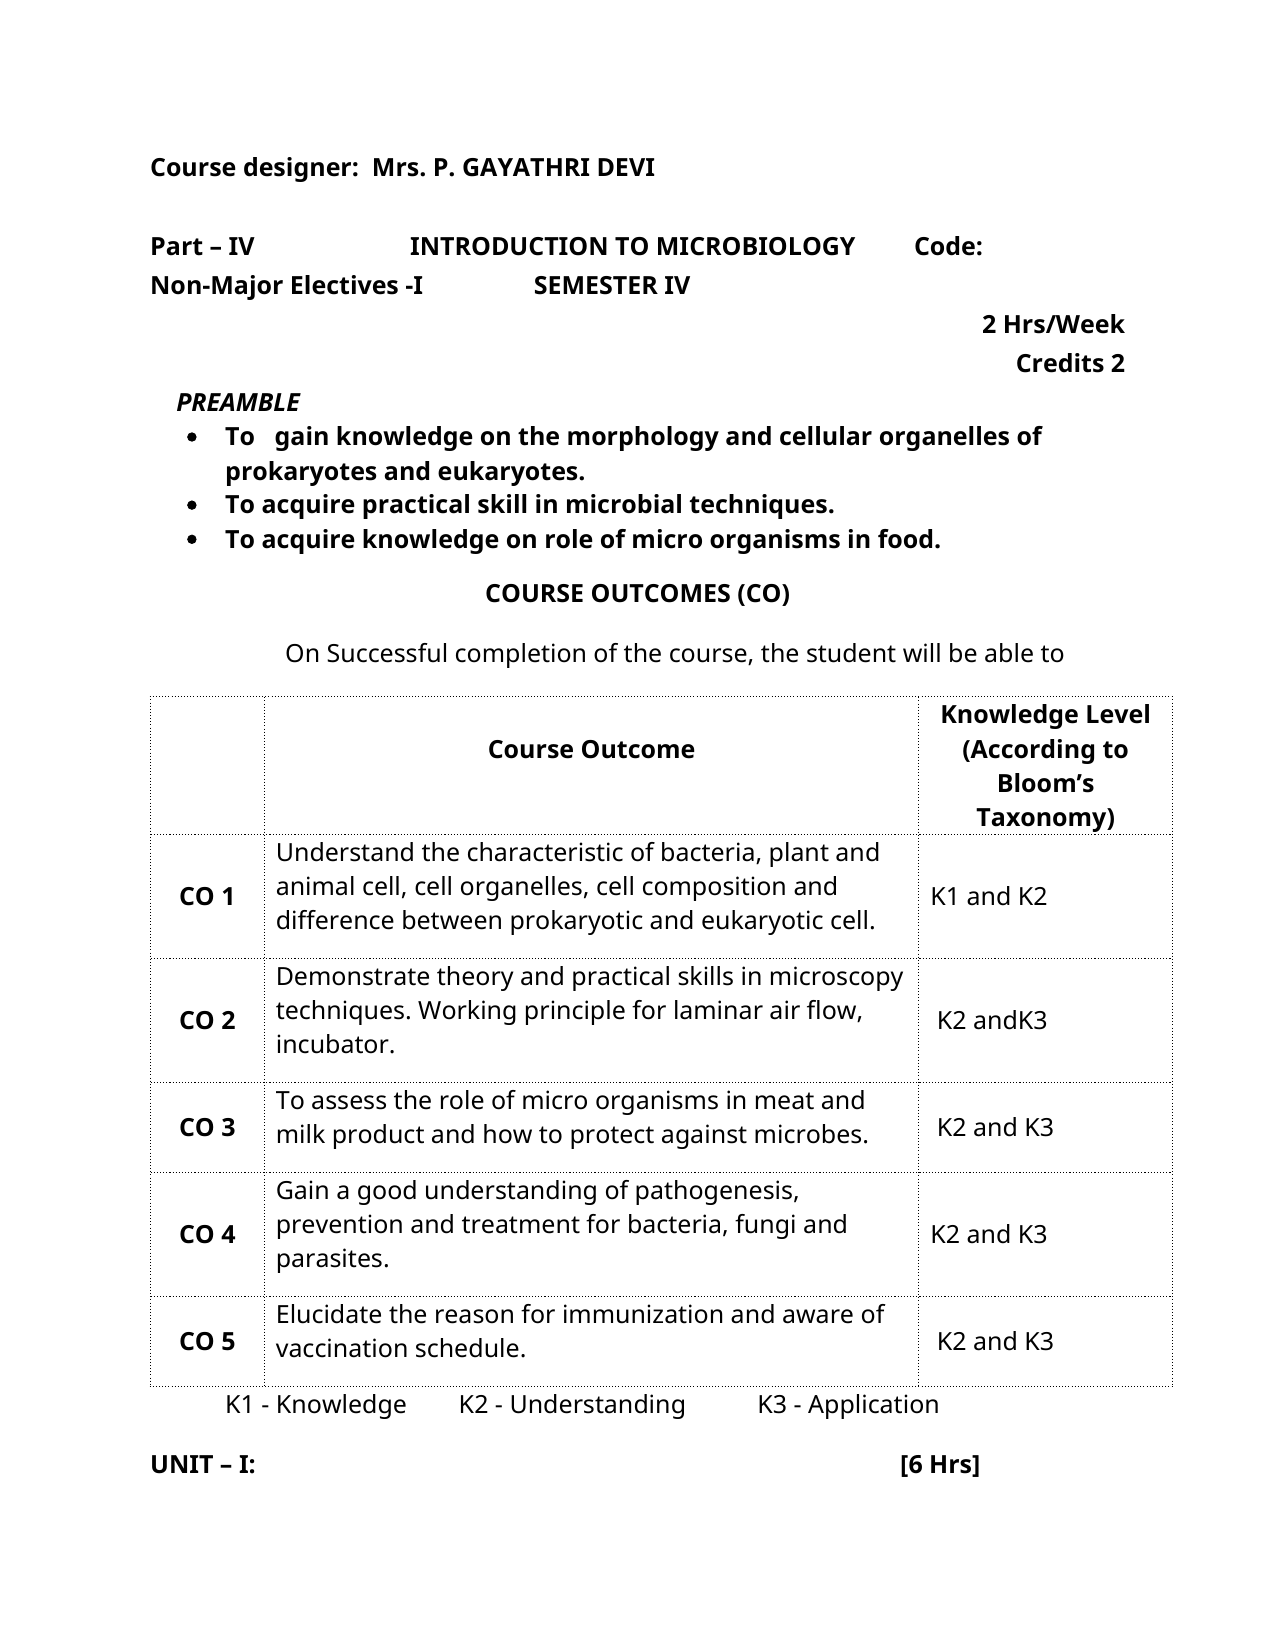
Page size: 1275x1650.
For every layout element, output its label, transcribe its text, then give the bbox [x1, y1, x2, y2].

table_cell Understand the characteristic of bacteria, plant and animal cell, cell organelles, cell composition and difference between prokaryotic and eukaryotic cell. [264, 834, 919, 957]
table_cell K2 and K3 [919, 1082, 1172, 1172]
list K1 - Knowledge K2 - Understanding K3 - Application [225, 1387, 1125, 1421]
list To acquire practical skill in microbial techniques. [187, 487, 1125, 521]
text PREAMBLE [150, 385, 1125, 419]
text 2 Hrs/Week [825, 307, 1125, 341]
table_cell CO 5 [150, 1296, 264, 1386]
table_cell K2 and K3 [919, 1296, 1172, 1386]
table_cell CO 4 [150, 1172, 264, 1296]
title Non-Major Electives -I SEMESTER IV [150, 267, 1125, 302]
text Course designer: Mrs. P. GAYATHRI DEVI [150, 150, 1125, 184]
table_cell CO 3 [150, 1082, 264, 1172]
table_cell To assess the role of micro organisms in meat and milk product and how to protect against microbes. [264, 1082, 919, 1172]
text Part – IV INTRODUCTION TO MICROBIOLOGY Code: [150, 228, 1125, 262]
text COURSE OUTCOMES (CO) [150, 576, 1125, 610]
list On Successful completion of the course, the student will be able to [225, 636, 1125, 670]
text UNIT – I: [6 Hrs] [150, 1447, 1125, 1481]
table_cell Demonstrate theory and practical skills in microscopy techniques. Working principle for laminar air flow, incubator. [264, 958, 919, 1082]
table_cell CO 2 [150, 958, 264, 1082]
table_cell Elucidate the reason for immunization and aware of vaccination schedule. [264, 1296, 919, 1386]
table_cell CO 1 [150, 834, 264, 957]
list To gain knowledge on the morphology and cellular organelles of prokaryotes and eukaryotes. [187, 419, 1125, 487]
table_cell Gain a good understanding of pathogenesis, prevention and treatment for bacteria, fungi and parasites. [264, 1172, 919, 1296]
table_header Course Outcome [264, 696, 919, 833]
table_cell K2 andK3 [919, 958, 1172, 1082]
table_cell K1 and K2 [919, 834, 1172, 957]
table_header Knowledge Level (According to Bloom’s Taxonomy) [919, 696, 1172, 833]
text Credits 2 [150, 346, 1125, 380]
table_cell K2 and K3 [919, 1172, 1172, 1296]
table_header [150, 696, 264, 833]
list To acquire knowledge on role of micro organisms in food. [187, 521, 1125, 555]
